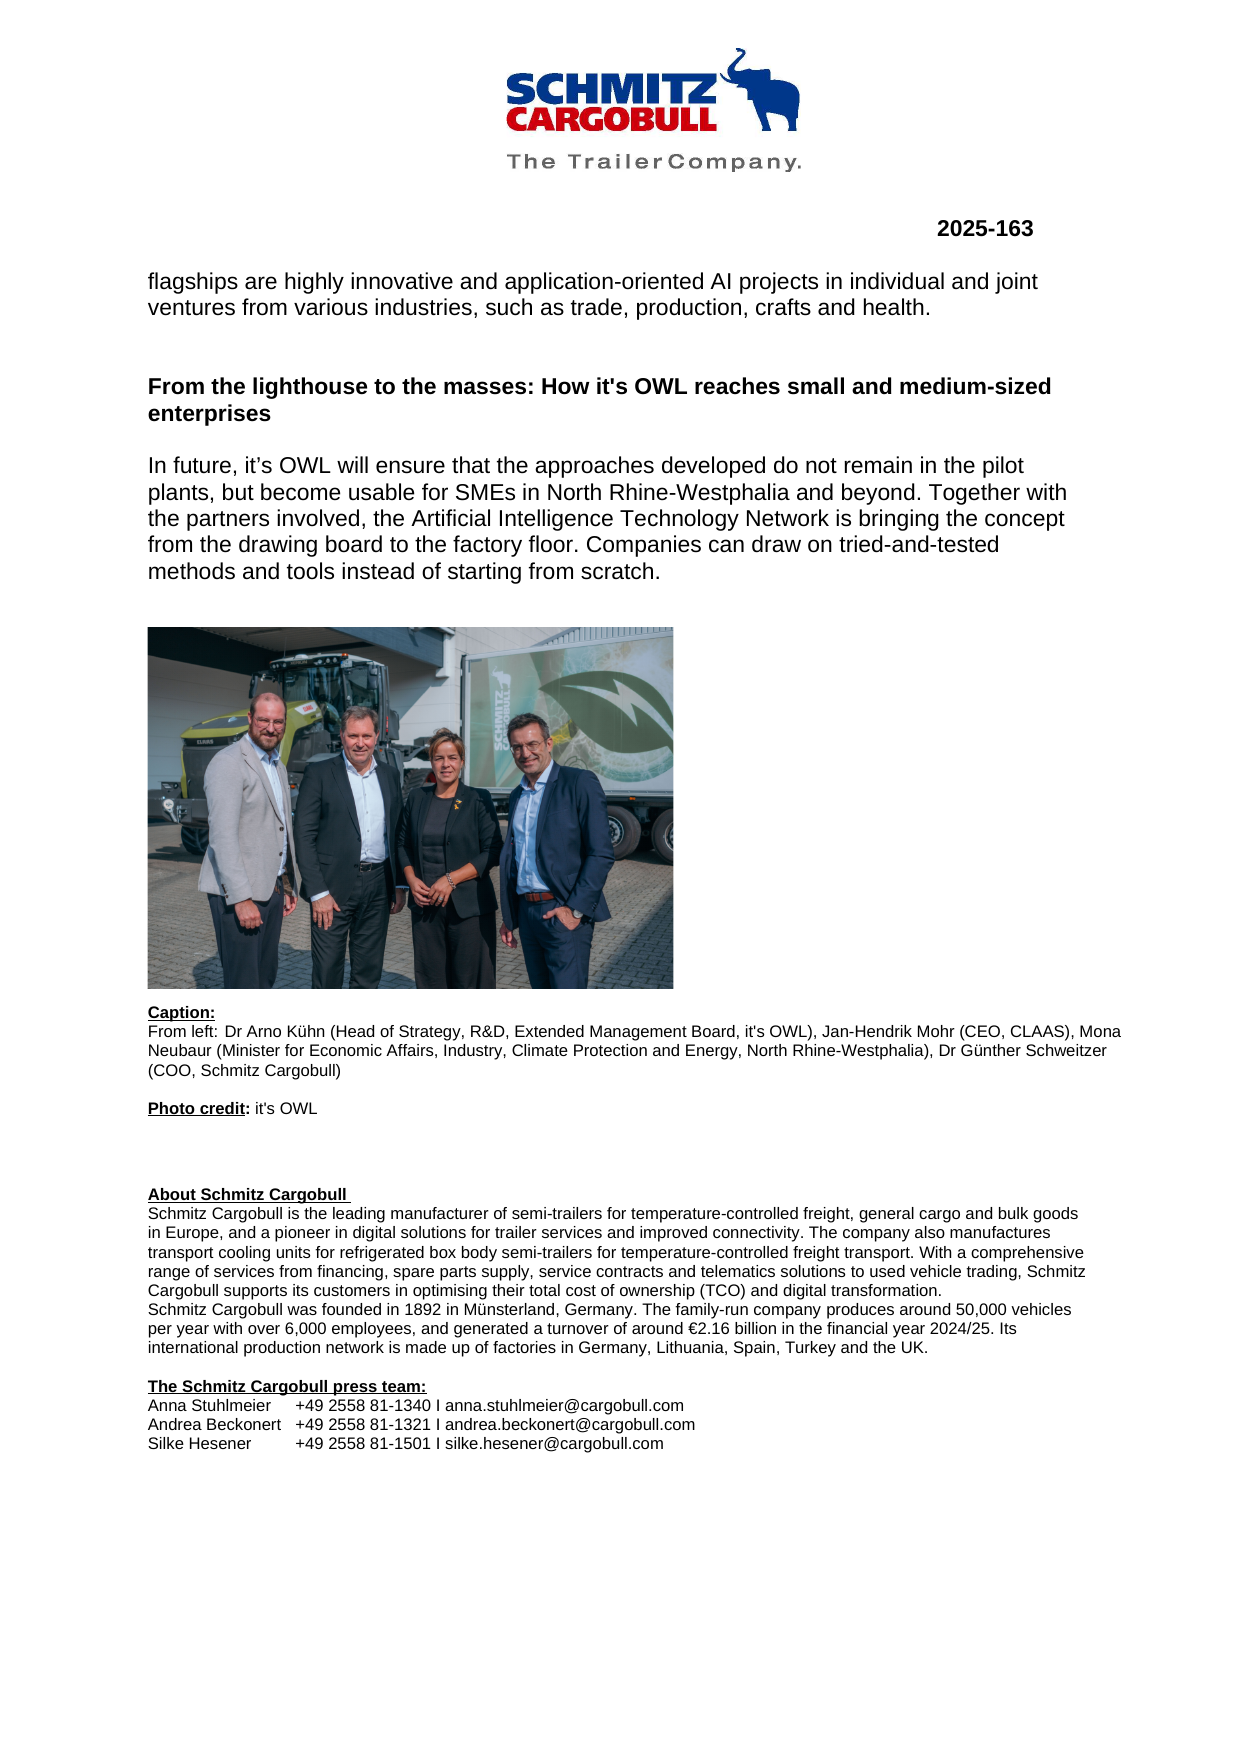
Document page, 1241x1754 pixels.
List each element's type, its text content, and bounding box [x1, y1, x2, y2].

text In future, it’s OWL will ensure that the approaches developed do not remain in the pilot plants, but become usable for SMEs in North Rhine-Westphalia and beyond. Together with the partners involved, the Artificial Intelligence Technology Network is bringing the concept from the drawing board to the factory floor. Companies can draw on tried-and-tested methods and tools instead of starting from scratch. [148, 452, 1092, 584]
text Andrea Beckonert +49 2558 81-1321 I andrea.beckonert@cargobull.com Silke Hesener +49 2558 81-1501 I silke.hesener@cargobull.com [148, 1415, 1092, 1453]
picture [506, 48, 801, 172]
text From left: Dr Arno Kühn (Head of Strategy, R&D, Extended Management Board, it's OWL), Jan-Hendrik Mohr (CEO, CLAAS), Mona Neubaur (Minister for Economic Affairs, Industry, Climate Protection and Energy, North Rhine-Westphalia), Dr Günther Schweitzer (COO, Schmitz Cargobull) [148, 1022, 1137, 1079]
text flagships are highly innovative and application-oriented AI projects in individual and joint ventures from various industries, such as trade, production, crafts and health. [148, 268, 1092, 321]
text Schmitz Cargobull was founded in 1892 in Münsterland, Germany. The family-run company produces around 50,000 vehicles per year with over 6,000 employees, and generated a turnover of around €2.16 billion in the financial year 2024/25. Its international production network is made up of factories in Germany, Lithuania, Spain, Turkey and the UK. [148, 1300, 1092, 1357]
text Anna Stuhlmeier +49 2558 81-1340 I anna.stuhlmeier@cargobull.com [148, 1396, 1004, 1415]
text From the lighthouse to the masses: How it's OWL reaches small and medium-sized enterprises [148, 373, 1092, 426]
picture [147, 627, 674, 989]
text Photo credit: it's OWL [148, 1099, 1137, 1118]
text Caption: [148, 1003, 1137, 1022]
text About Schmitz Cargobull [148, 1166, 1004, 1204]
text Schmitz Cargobull is the leading manufacturer of semi-trailers for temperature-controlled freight, general cargo and bulk goods in Europe, and a pioneer in digital solutions for trailer services and improved connectivity. The company also manufactures transport cooling units for refrigerated box body semi-trailers for temperature-controlled freight transport. With a comprehensive range of services from financing, spare parts supply, service contracts and telematics solutions to used vehicle trading, Schmitz Cargobull supports its customers in optimising their total cost of ownership (TCO) and digital transformation. [148, 1204, 1092, 1300]
text 2025-163 [148, 215, 1034, 242]
text The Schmitz Cargobull press team: [148, 1377, 1063, 1396]
